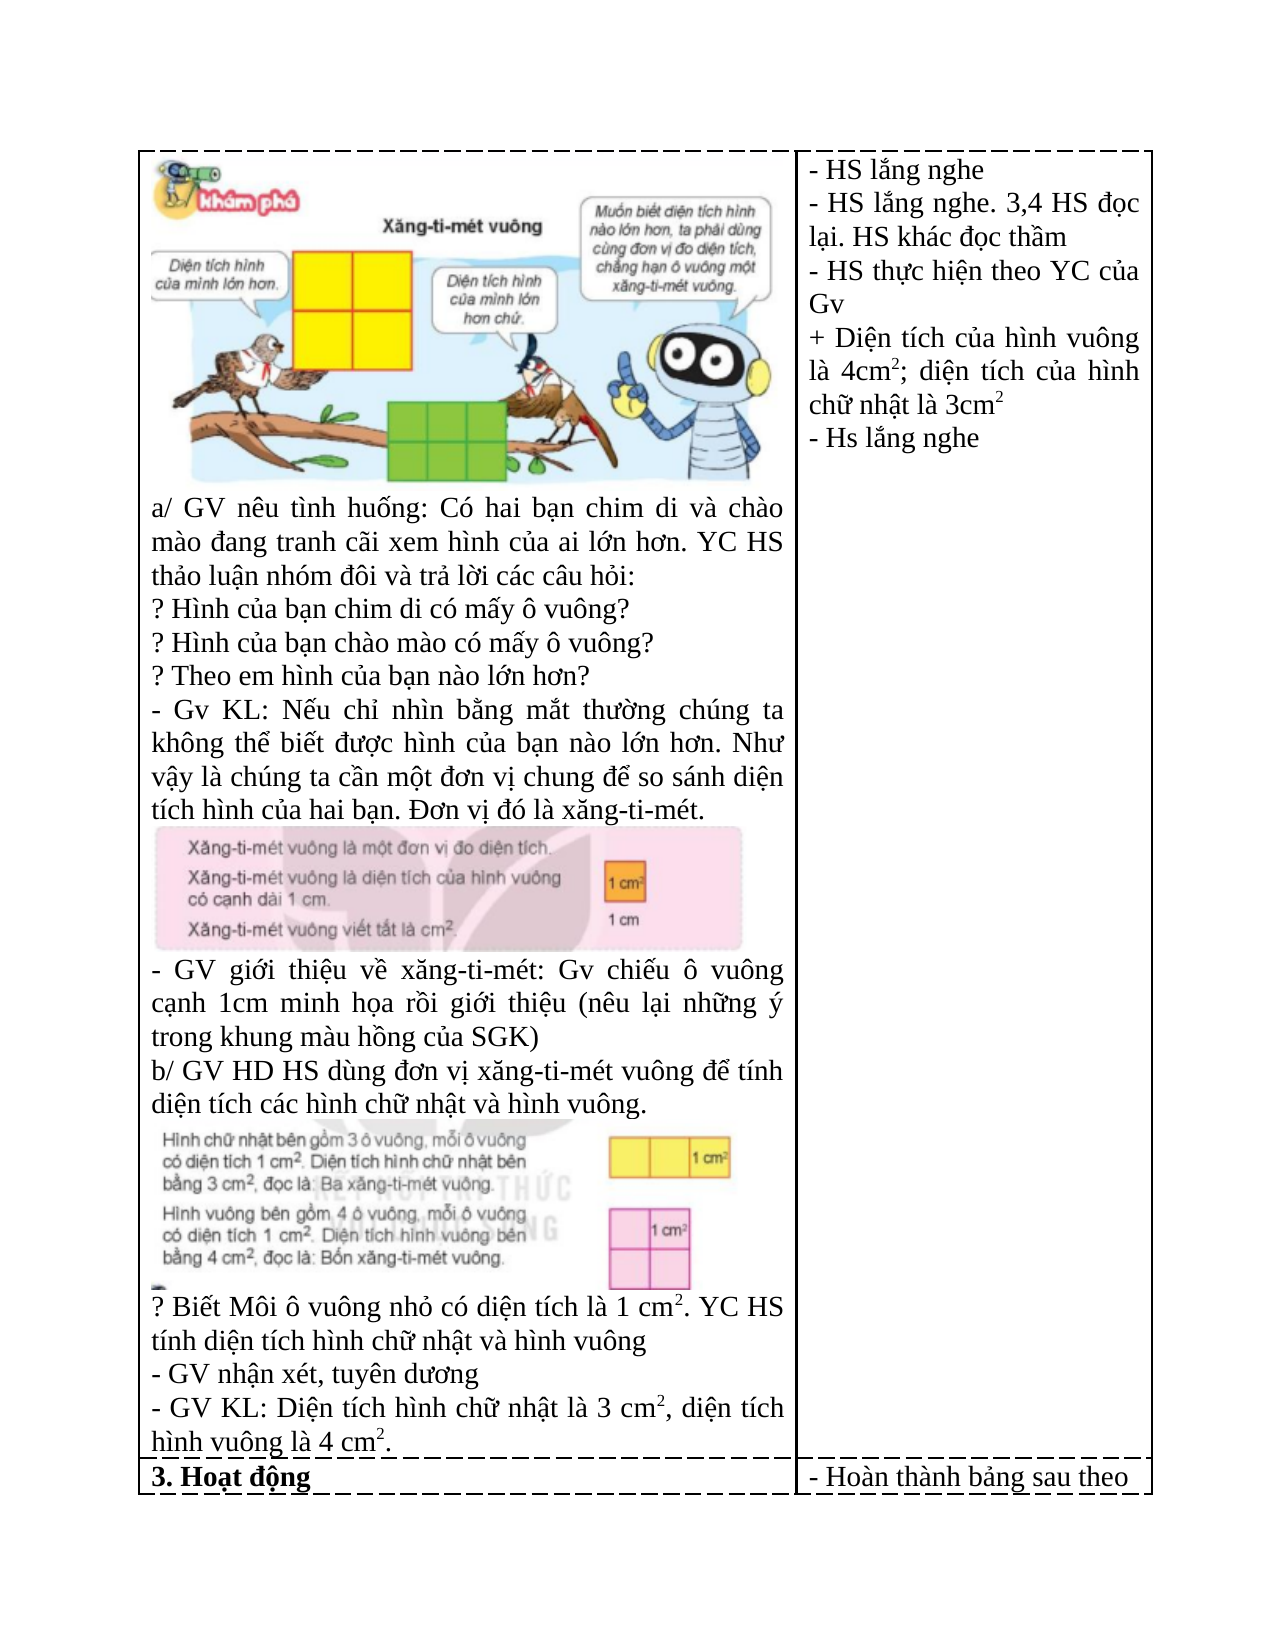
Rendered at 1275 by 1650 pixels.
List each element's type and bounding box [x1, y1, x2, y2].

table_cell [140, 1457, 795, 1493]
picture [151, 152, 784, 491]
picture [151, 826, 747, 952]
picture [151, 1119, 739, 1290]
table_cell [140, 150, 795, 1457]
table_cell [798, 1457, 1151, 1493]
table_cell [798, 150, 1151, 1457]
